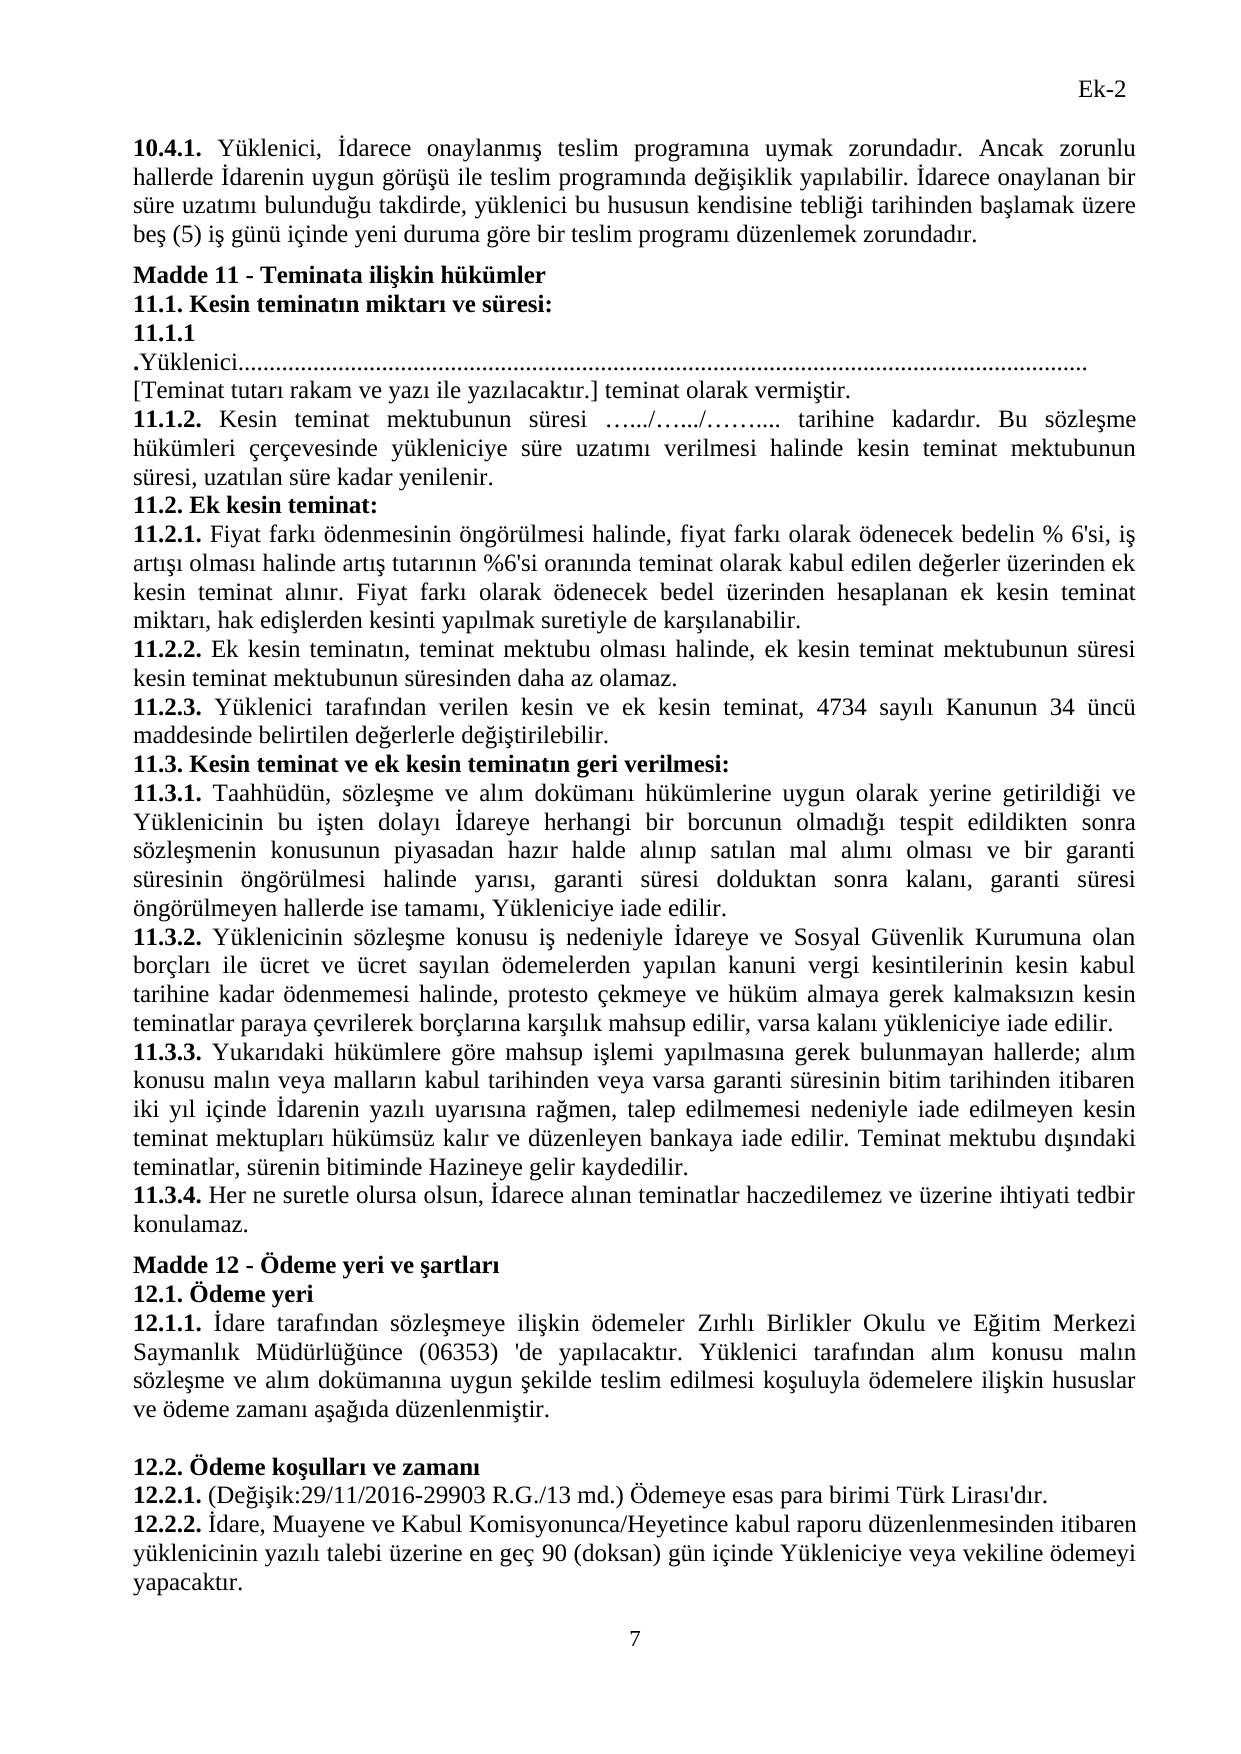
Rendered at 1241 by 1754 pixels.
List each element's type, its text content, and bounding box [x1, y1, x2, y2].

text 11.1. Kesin teminatın miktarı ve süresi: [133, 289, 1137, 318]
text 12.2.2. İdare, Muayene ve Kabul Komisyonunca/Heyetince kabul raporu düzenlenmesinden itibaren yüklenicinin yazılı talebi üzerine en geç 90 (doksan) gün içinde Yükleniciye veya vekiline ödemeyi yapacaktır. [133, 1509, 1137, 1595]
text 11.2. Ek kesin teminat: [133, 490, 1137, 519]
text 11.1.2. Kesin teminat mektubunun süresi ….../….../…….... tarihine kadardır. Bu sözleşme hükümleri çerçevesinde yükleniciye süre uzatımı verilmesi halinde kesin teminat mektubunun süresi, uzatılan süre kadar yenilenir. [133, 404, 1137, 490]
text 11.2.1. Fiyat farkı ödenmesinin öngörülmesi halinde, fiyat farkı olarak ödenecek bedelin % 6'si, iş artışı olması halinde artış tutarının %6'si oranında teminat olarak kabul edilen değerler üzerinden ek kesin teminat alınır. Fiyat farkı olarak ödenecek bedel üzerinden hesaplanan ek kesin teminat miktarı, hak edişlerden kesinti yapılmak suretiyle de karşılanabilir. [133, 519, 1137, 634]
text 11.3.3. Yukarıdaki hükümlere göre mahsup işlemi yapılmasına gerek bulunmayan hallerde; alım konusu malın veya malların kabul tarihinden veya varsa garanti süresinin bitim tarihinden itibaren iki yıl içinde İdarenin yazılı uyarısına rağmen, talep edilmemesi nedeniyle iade edilmeyen kesin teminat mektupları hükümsüz kalır ve düzenleyen bankaya iade edilir. Teminat mektubu dışındaki teminatlar, sürenin bitiminde Hazineye gelir kaydedilir. [133, 1037, 1137, 1180]
text 12.2.1. (Değişik:29/11/2016-29903 R.G./13 md.) Ödemeye esas para birimi Türk Lirası'dır. [133, 1480, 1137, 1509]
text 11.2.3. Yüklenici tarafından verilen kesin ve ek kesin teminat, 4734 sayılı Kanunun 34 üncü maddesinde belirtilen değerlerle değiştirilebilir. [133, 692, 1137, 749]
text 11.3. Kesin teminat ve ek kesin teminatın geri verilmesi: [133, 749, 1137, 778]
text Madde 11 - Teminata ilişkin hükümler [133, 260, 1137, 289]
text 10.4.1. Yüklenici, İdarece onaylanmış teslim programına uymak zorundadır. Ancak zorunlu hallerde İdarenin uygun görüşü ile teslim programında değişiklik yapılabilir. İdarece onaylanan bir süre uzatımı bulunduğu takdirde, yüklenici bu hususun kendisine tebliği tarihinden başlamak üzere beş (5) iş günü içinde yeni duruma göre bir teslim programı düzenlemek zorundadır. [133, 133, 1137, 248]
text 12.2. Ödeme koşulları ve zamanı [133, 1452, 1137, 1480]
text Madde 12 - Ödeme yeri ve şartları [133, 1250, 1137, 1279]
text 11.3.4. Her ne suretle olursa olsun, İdarece alınan teminatlar haczedilemez ve üzerine ihtiyati tedbir konulamaz. [133, 1180, 1137, 1238]
text 11.3.1. Taahhüdün, sözleşme ve alım dokümanı hükümlerine uygun olarak yerine getirildiği ve Yüklenicinin bu işten dolayı İdareye herhangi bir borcunun olmadığı tespit edildikten sonra sözleşmenin konusunun piyasadan hazır halde alınıp satılan mal alımı olması ve bir garanti süresinin öngörülmesi halinde yarısı, garanti süresi dolduktan sonra kalanı, garanti süresi öngörülmeyen hallerde ise tamamı, Yükleniciye iade edilir. [133, 778, 1137, 922]
text 11.2.2. Ek kesin teminatın, teminat mektubu olması halinde, ek kesin teminat mektubunun süresi kesin teminat mektubunun süresinden daha az olamaz. [133, 634, 1137, 692]
text 11.1.1.Yüklenici........................................................................................................................................[Teminat tutarı rakam ve yazı ile yazılacaktır.] teminat olarak vermiştir. [133, 318, 1137, 404]
text 12.1.1. İdare tarafından sözleşmeye ilişkin ödemeler Zırhlı Birlikler Okulu ve Eğitim Merkezi Saymanlık Müdürlüğünce (06353) 'de yapılacaktır. Yüklenici tarafından alım konusu malın sözleşme ve alım dokümanına uygun şekilde teslim edilmesi koşuluyla ödemelere ilişkin hususlar ve ödeme zamanı aşağıda düzenlenmiştir. [133, 1308, 1137, 1423]
text 12.1. Ödeme yeri [133, 1279, 1137, 1308]
text 11.3.2. Yüklenicinin sözleşme konusu iş nedeniyle İdareye ve Sosyal Güvenlik Kurumuna olan borçları ile ücret ve ücret sayılan ödemelerden yapılan kanuni vergi kesintilerinin kesin kabul tarihine kadar ödenmemesi halinde, protesto çekmeye ve hüküm almaya gerek kalmaksızın kesin teminatlar paraya çevrilerek borçlarına karşılık mahsup edilir, varsa kalanı yükleniciye iade edilir. [133, 922, 1137, 1037]
